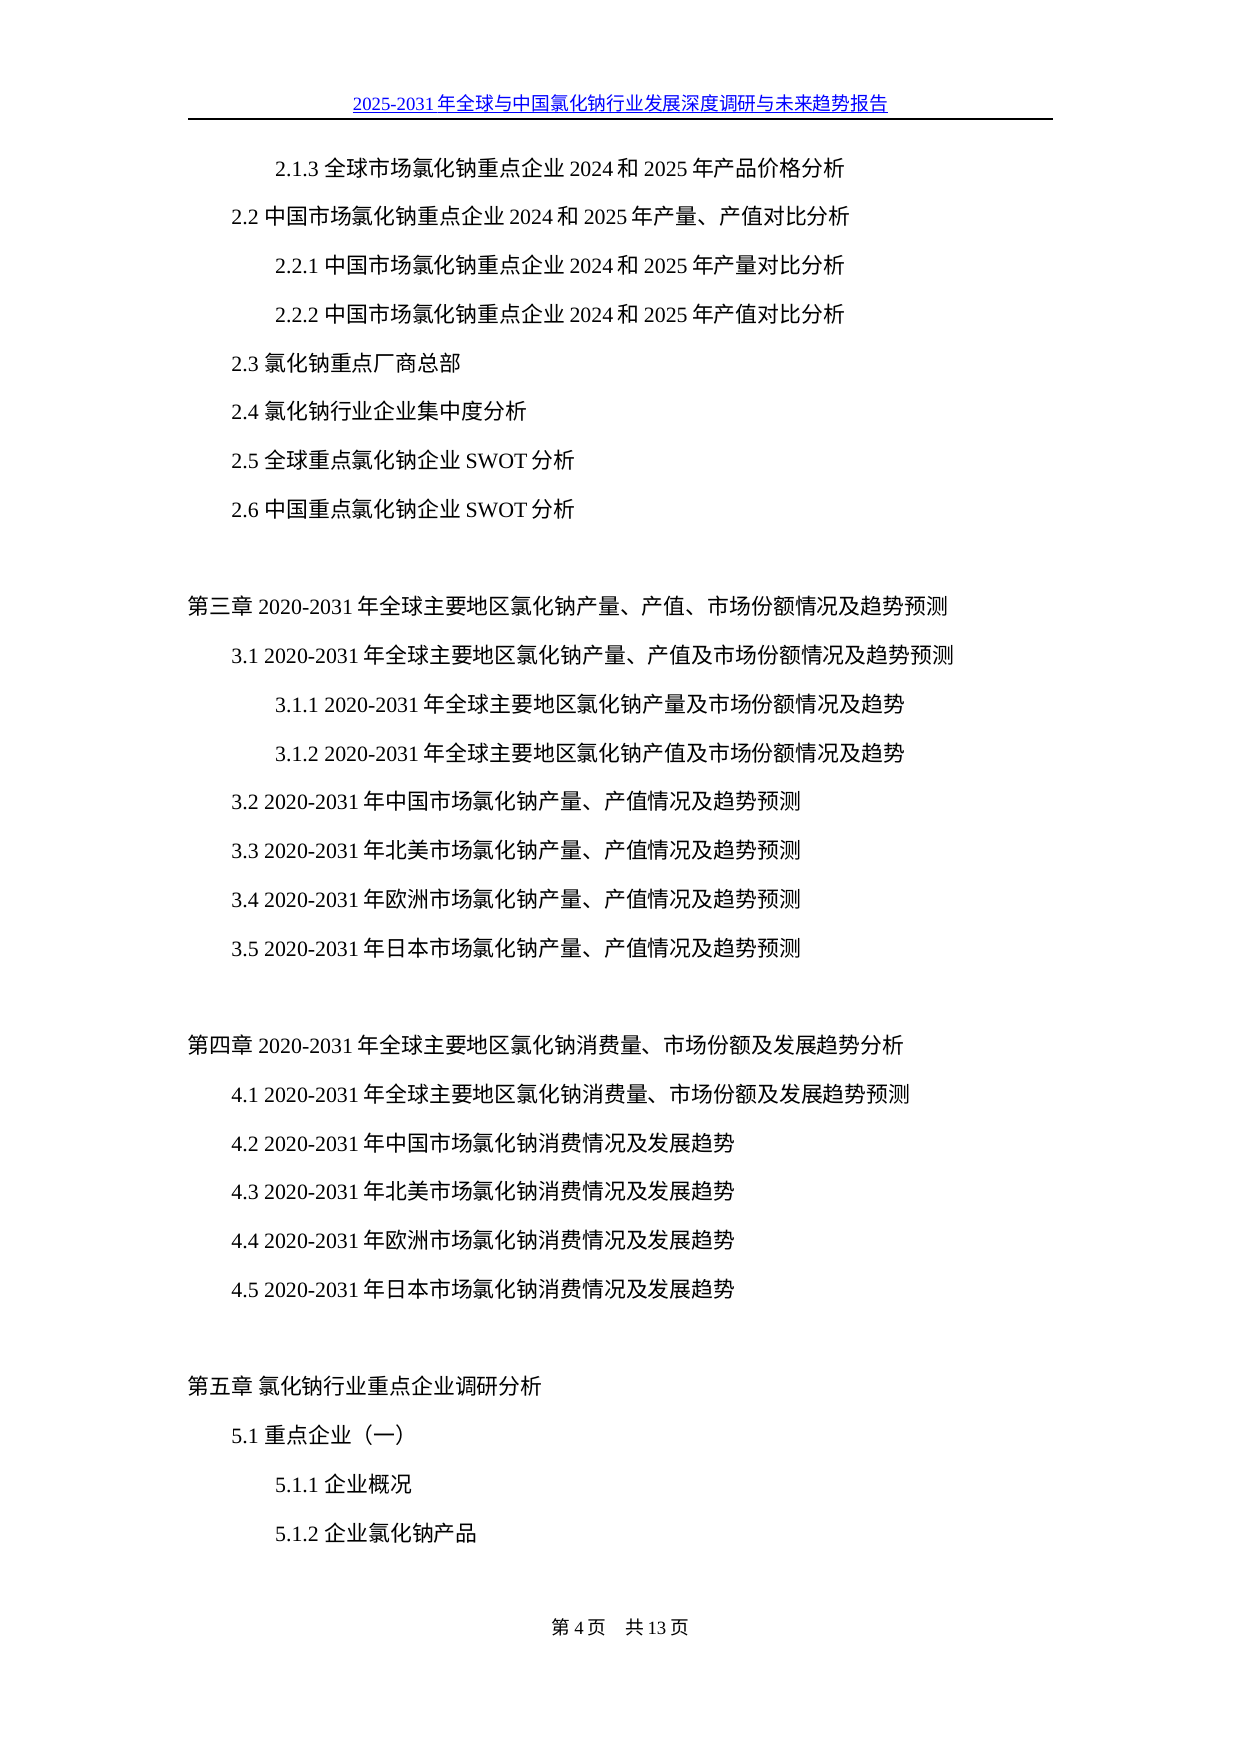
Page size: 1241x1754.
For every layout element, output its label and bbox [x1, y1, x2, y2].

text [187, 150, 1053, 1548]
